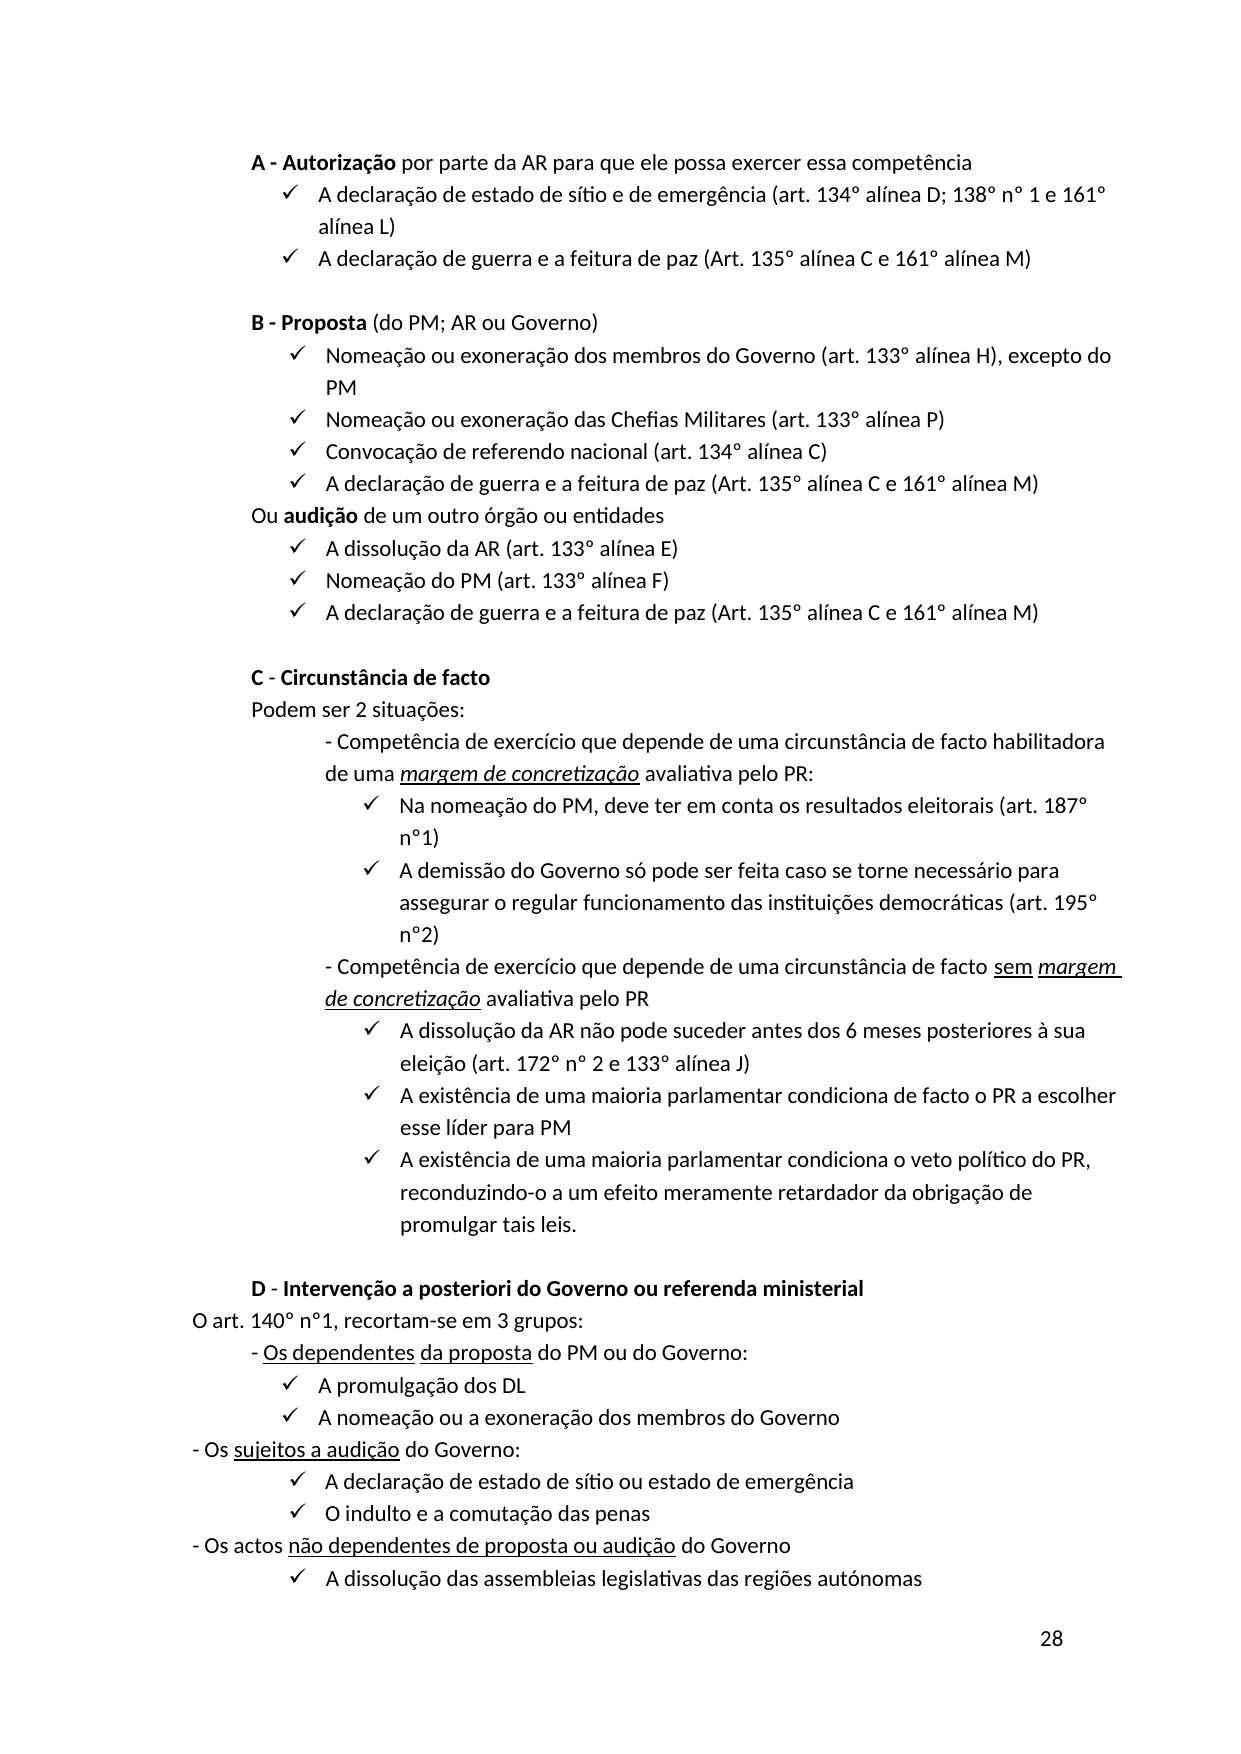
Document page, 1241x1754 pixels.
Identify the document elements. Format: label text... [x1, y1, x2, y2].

list A existência de uma maioria parlamentar condiciona o veto político do PR, reconduzindo-o a um efeito meramente retardador da obrigação de promulgar tais leis. [362, 1145, 1122, 1238]
list Nomeação ou exoneração das Chefias Militares (art. 133º alínea P) [288, 405, 1122, 433]
list O art. 140º nº1, recortam-se em 3 grupos: [118, 1306, 1122, 1334]
list A declaração de guerra e a feitura de paz (Art. 135º alínea C e 161º alínea M) [288, 598, 1122, 626]
list Na nomeação do PM, deve ter em conta os resultados eleitorais (art. 187º nº1) [362, 791, 1122, 852]
list A demissão do Governo só pode ser feita caso se torne necessário para assegurar o regular funcionamento das instituições democráticas (art. 195º nº2) [362, 856, 1122, 948]
list Nomeação ou exoneração dos membros do Governo (art. 133º alínea H), excepto do PM [288, 341, 1122, 401]
list A declaração de guerra e a feitura de paz (Art. 135º alínea C e 161º alínea M) [281, 244, 1122, 272]
list D - Intervenção a posteriori do Governo ou referenda ministerial [118, 1274, 1122, 1302]
list Ou audição de um outro órgão ou entidades [118, 502, 1122, 530]
list O indulto e a comutação das penas [251, 1499, 1122, 1527]
list B - Proposta (do PM; AR ou Governo) [118, 308, 1122, 337]
list A declaração de estado de sítio ou estado de emergência [251, 1467, 1122, 1495]
list A promulgação dos DL [281, 1371, 1122, 1399]
list A dissolução das assembleias legislativas das regiões autónomas [288, 1564, 1122, 1592]
list A dissolução da AR não pode suceder antes dos 6 meses posteriores à sua eleição (art. 172º nº 2 e 133º alínea J) [362, 1017, 1122, 1077]
list A declaração de estado de sítio e de emergência (art. 134º alínea D; 138º nº 1 e 161º alínea L) [281, 180, 1122, 240]
list A nomeação ou a exoneração dos membros do Governo [281, 1403, 1122, 1431]
list A existência de uma maioria parlamentar condiciona de facto o PR a escolher esse líder para PM [362, 1081, 1122, 1141]
list - Competência de exercício que depende de uma circunstância de facto habilitadora de uma margem de concretização avaliativa pelo PR: [118, 727, 1122, 787]
list A - Autorização por parte da AR para que ele possa exercer essa competência [118, 148, 1122, 176]
list - Competência de exercício que depende de uma circunstância de facto sem margem de concretização avaliativa pelo PR [325, 952, 1122, 1012]
list A declaração de guerra e a feitura de paz (Art. 135º alínea C e 161º alínea M) [288, 469, 1122, 497]
list Nomeação do PM (art. 133º alínea F) [288, 566, 1122, 594]
list - Os actos não dependentes de proposta ou audição do Governo [192, 1532, 1122, 1560]
list Convocação de referendo nacional (art. 134º alínea C) [288, 437, 1122, 465]
list - Os dependentes da proposta do PM ou do Governo: [118, 1338, 1122, 1367]
list C - Circunstância de facto [118, 663, 1122, 691]
list Podem ser 2 situações: [118, 695, 1122, 723]
list - Os sujeitos a audição do Governo: [192, 1435, 1122, 1463]
list A dissolução da AR (art. 133º alínea E) [288, 534, 1122, 562]
